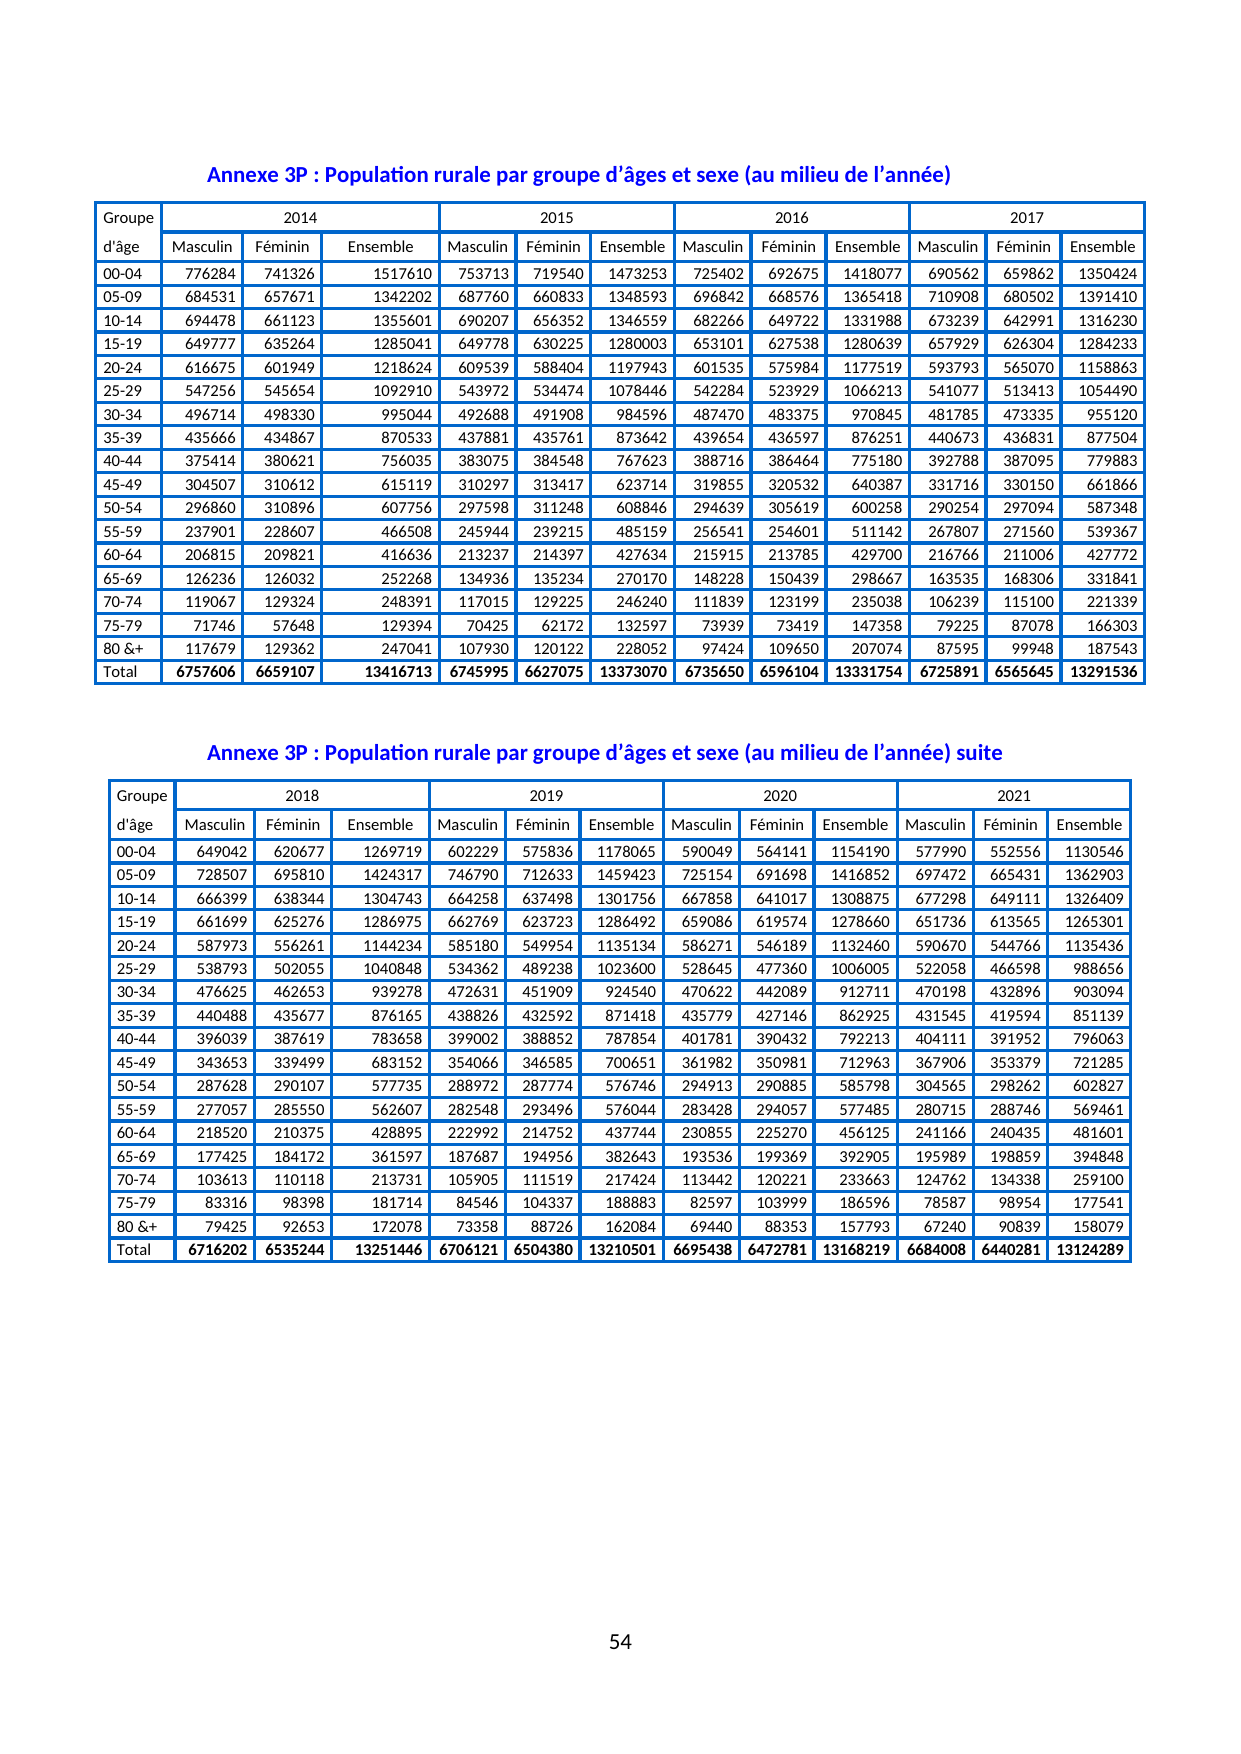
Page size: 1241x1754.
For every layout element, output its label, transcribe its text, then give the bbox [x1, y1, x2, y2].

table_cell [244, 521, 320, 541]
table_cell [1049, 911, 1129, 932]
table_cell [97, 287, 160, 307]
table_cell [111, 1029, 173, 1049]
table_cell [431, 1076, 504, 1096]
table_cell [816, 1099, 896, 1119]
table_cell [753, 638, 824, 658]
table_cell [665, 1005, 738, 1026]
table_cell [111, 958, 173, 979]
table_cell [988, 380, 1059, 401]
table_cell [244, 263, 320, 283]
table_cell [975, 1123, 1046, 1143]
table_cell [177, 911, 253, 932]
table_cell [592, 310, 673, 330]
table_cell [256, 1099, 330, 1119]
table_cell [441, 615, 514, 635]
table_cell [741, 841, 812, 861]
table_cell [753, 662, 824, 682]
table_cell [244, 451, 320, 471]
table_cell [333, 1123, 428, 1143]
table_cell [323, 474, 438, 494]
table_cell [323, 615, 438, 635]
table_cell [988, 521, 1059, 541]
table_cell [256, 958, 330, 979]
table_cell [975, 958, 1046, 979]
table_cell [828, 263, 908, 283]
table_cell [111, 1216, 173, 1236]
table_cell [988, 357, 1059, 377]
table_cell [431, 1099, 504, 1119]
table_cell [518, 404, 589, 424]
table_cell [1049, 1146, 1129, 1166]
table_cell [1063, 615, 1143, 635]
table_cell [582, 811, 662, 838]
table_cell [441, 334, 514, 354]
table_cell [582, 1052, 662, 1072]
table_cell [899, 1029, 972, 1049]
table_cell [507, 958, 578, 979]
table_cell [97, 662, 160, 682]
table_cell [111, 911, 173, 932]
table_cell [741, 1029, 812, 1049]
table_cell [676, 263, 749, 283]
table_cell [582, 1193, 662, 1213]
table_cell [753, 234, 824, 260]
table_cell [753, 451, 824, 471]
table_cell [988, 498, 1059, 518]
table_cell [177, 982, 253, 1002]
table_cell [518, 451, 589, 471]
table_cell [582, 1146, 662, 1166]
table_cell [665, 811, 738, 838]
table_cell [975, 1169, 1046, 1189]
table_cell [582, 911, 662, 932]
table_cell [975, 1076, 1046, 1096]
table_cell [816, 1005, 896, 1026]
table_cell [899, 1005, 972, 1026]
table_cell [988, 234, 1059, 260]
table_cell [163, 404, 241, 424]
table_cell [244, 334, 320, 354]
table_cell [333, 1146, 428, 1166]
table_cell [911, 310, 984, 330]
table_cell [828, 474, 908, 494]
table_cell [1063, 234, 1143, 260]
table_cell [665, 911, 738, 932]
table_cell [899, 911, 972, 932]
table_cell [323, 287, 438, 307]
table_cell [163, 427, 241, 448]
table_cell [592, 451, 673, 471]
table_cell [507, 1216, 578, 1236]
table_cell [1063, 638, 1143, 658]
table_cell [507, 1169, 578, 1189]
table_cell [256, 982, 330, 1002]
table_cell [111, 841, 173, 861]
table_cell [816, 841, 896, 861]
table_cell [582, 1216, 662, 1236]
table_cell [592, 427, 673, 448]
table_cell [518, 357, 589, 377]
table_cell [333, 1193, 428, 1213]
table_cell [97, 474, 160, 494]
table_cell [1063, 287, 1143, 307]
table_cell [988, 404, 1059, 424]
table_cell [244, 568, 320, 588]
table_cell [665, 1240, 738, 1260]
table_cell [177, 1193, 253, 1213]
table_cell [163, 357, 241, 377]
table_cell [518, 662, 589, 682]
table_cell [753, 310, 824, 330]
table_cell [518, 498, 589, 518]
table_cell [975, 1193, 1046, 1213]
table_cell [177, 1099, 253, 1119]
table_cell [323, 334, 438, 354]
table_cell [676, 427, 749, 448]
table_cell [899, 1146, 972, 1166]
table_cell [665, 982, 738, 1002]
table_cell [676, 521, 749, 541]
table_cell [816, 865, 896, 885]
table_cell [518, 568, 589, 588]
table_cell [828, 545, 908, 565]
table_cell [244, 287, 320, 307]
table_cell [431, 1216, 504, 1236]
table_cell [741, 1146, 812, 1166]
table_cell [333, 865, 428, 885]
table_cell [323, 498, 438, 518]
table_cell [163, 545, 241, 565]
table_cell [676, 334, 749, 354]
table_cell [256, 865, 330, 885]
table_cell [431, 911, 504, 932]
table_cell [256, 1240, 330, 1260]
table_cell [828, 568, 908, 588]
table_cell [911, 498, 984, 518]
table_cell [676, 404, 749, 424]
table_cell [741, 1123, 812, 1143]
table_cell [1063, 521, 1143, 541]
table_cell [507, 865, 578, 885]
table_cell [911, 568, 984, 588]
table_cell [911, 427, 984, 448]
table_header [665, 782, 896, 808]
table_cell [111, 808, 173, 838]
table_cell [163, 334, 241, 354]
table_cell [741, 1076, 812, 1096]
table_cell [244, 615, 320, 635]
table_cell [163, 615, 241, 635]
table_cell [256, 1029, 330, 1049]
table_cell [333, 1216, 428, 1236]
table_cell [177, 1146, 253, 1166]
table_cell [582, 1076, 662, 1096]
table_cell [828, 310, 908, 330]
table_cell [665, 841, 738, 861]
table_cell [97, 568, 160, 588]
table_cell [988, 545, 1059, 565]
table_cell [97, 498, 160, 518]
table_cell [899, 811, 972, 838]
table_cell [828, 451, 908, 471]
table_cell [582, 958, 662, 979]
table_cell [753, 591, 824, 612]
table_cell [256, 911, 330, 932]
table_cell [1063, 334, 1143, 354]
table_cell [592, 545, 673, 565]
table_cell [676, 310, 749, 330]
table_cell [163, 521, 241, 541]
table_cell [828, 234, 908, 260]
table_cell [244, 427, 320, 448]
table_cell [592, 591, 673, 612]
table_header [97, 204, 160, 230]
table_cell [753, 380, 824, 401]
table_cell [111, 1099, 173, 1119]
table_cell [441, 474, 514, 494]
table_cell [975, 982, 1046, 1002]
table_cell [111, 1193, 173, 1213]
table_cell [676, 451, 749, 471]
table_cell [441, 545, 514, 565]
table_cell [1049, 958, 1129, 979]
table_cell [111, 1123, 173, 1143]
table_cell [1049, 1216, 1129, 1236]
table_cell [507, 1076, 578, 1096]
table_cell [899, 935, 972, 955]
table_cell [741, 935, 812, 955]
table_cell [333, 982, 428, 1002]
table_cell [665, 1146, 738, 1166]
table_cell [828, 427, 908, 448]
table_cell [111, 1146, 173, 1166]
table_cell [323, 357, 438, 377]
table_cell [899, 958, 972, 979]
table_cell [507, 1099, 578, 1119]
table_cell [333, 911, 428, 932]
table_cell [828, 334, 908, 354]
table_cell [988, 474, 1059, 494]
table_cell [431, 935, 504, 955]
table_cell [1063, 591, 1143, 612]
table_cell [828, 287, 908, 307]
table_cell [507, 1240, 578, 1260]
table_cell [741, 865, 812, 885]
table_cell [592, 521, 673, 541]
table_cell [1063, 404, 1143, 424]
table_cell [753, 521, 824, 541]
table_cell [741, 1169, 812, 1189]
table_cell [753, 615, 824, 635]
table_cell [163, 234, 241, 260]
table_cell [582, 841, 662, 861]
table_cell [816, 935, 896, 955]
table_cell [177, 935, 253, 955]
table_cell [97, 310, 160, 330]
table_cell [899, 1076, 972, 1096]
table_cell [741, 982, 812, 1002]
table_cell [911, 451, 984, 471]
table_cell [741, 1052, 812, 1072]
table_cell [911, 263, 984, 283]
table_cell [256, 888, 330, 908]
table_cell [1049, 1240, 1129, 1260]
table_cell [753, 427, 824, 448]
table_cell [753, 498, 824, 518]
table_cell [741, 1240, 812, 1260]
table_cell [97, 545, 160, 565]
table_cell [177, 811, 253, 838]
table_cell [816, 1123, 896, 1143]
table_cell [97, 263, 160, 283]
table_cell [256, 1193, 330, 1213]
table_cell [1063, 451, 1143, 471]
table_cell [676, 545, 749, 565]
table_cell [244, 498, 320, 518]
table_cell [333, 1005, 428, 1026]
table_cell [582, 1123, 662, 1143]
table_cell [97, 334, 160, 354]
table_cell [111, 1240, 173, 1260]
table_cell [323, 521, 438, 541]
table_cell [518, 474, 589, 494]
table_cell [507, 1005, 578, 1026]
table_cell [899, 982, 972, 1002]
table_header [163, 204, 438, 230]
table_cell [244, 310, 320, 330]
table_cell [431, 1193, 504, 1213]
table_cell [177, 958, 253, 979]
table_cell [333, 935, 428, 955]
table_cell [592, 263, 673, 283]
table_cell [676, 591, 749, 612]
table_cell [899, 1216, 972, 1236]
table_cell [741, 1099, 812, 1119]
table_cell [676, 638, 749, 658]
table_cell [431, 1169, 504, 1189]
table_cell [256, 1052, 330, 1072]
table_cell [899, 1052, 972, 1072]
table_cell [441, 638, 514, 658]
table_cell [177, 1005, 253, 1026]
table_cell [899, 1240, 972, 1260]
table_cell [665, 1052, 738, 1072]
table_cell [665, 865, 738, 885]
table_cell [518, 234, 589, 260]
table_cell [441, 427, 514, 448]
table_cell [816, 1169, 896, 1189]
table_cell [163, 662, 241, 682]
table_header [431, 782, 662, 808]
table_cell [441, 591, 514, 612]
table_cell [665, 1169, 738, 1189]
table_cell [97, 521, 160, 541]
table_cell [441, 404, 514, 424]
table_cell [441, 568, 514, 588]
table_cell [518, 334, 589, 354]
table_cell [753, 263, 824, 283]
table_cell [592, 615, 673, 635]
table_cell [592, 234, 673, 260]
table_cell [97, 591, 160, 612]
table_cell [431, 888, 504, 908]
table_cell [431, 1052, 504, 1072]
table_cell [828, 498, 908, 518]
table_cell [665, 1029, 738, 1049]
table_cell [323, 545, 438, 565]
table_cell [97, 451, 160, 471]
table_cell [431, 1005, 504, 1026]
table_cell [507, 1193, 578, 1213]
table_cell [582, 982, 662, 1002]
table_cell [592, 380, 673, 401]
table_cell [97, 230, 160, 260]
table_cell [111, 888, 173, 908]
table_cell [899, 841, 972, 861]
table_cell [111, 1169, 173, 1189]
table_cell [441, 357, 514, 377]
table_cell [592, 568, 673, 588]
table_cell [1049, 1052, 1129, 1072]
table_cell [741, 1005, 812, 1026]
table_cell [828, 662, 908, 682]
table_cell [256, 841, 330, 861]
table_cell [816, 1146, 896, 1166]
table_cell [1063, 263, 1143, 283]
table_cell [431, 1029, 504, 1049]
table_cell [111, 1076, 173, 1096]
text Annexe 3P : Population rurale par groupe d’âges et sexe (au milieu de l’année) suite [207, 738, 1033, 766]
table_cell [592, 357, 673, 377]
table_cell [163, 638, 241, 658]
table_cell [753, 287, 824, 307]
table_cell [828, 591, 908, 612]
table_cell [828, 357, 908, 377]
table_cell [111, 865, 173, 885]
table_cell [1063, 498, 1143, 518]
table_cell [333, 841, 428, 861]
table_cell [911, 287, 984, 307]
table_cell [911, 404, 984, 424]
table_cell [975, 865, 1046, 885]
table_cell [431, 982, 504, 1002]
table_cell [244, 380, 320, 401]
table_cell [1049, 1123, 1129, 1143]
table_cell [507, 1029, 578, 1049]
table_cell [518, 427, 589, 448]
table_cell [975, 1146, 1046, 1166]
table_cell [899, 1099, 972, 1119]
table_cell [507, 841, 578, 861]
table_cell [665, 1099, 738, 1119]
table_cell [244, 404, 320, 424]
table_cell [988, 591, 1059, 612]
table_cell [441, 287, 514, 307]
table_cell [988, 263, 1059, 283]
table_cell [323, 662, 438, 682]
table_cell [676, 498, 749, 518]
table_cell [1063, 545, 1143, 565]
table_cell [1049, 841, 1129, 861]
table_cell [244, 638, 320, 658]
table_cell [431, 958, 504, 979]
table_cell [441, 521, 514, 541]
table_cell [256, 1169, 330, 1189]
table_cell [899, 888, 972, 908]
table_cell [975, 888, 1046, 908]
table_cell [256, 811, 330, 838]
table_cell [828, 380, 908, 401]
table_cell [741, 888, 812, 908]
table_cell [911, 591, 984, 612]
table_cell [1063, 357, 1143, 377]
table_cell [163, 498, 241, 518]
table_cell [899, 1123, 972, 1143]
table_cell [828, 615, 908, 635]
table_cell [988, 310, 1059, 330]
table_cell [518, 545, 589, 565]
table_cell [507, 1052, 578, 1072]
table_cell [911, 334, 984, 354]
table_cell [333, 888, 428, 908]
text Annexe 3P : Population rurale par groupe d’âges et sexe (au milieu de l’année) [207, 160, 1033, 188]
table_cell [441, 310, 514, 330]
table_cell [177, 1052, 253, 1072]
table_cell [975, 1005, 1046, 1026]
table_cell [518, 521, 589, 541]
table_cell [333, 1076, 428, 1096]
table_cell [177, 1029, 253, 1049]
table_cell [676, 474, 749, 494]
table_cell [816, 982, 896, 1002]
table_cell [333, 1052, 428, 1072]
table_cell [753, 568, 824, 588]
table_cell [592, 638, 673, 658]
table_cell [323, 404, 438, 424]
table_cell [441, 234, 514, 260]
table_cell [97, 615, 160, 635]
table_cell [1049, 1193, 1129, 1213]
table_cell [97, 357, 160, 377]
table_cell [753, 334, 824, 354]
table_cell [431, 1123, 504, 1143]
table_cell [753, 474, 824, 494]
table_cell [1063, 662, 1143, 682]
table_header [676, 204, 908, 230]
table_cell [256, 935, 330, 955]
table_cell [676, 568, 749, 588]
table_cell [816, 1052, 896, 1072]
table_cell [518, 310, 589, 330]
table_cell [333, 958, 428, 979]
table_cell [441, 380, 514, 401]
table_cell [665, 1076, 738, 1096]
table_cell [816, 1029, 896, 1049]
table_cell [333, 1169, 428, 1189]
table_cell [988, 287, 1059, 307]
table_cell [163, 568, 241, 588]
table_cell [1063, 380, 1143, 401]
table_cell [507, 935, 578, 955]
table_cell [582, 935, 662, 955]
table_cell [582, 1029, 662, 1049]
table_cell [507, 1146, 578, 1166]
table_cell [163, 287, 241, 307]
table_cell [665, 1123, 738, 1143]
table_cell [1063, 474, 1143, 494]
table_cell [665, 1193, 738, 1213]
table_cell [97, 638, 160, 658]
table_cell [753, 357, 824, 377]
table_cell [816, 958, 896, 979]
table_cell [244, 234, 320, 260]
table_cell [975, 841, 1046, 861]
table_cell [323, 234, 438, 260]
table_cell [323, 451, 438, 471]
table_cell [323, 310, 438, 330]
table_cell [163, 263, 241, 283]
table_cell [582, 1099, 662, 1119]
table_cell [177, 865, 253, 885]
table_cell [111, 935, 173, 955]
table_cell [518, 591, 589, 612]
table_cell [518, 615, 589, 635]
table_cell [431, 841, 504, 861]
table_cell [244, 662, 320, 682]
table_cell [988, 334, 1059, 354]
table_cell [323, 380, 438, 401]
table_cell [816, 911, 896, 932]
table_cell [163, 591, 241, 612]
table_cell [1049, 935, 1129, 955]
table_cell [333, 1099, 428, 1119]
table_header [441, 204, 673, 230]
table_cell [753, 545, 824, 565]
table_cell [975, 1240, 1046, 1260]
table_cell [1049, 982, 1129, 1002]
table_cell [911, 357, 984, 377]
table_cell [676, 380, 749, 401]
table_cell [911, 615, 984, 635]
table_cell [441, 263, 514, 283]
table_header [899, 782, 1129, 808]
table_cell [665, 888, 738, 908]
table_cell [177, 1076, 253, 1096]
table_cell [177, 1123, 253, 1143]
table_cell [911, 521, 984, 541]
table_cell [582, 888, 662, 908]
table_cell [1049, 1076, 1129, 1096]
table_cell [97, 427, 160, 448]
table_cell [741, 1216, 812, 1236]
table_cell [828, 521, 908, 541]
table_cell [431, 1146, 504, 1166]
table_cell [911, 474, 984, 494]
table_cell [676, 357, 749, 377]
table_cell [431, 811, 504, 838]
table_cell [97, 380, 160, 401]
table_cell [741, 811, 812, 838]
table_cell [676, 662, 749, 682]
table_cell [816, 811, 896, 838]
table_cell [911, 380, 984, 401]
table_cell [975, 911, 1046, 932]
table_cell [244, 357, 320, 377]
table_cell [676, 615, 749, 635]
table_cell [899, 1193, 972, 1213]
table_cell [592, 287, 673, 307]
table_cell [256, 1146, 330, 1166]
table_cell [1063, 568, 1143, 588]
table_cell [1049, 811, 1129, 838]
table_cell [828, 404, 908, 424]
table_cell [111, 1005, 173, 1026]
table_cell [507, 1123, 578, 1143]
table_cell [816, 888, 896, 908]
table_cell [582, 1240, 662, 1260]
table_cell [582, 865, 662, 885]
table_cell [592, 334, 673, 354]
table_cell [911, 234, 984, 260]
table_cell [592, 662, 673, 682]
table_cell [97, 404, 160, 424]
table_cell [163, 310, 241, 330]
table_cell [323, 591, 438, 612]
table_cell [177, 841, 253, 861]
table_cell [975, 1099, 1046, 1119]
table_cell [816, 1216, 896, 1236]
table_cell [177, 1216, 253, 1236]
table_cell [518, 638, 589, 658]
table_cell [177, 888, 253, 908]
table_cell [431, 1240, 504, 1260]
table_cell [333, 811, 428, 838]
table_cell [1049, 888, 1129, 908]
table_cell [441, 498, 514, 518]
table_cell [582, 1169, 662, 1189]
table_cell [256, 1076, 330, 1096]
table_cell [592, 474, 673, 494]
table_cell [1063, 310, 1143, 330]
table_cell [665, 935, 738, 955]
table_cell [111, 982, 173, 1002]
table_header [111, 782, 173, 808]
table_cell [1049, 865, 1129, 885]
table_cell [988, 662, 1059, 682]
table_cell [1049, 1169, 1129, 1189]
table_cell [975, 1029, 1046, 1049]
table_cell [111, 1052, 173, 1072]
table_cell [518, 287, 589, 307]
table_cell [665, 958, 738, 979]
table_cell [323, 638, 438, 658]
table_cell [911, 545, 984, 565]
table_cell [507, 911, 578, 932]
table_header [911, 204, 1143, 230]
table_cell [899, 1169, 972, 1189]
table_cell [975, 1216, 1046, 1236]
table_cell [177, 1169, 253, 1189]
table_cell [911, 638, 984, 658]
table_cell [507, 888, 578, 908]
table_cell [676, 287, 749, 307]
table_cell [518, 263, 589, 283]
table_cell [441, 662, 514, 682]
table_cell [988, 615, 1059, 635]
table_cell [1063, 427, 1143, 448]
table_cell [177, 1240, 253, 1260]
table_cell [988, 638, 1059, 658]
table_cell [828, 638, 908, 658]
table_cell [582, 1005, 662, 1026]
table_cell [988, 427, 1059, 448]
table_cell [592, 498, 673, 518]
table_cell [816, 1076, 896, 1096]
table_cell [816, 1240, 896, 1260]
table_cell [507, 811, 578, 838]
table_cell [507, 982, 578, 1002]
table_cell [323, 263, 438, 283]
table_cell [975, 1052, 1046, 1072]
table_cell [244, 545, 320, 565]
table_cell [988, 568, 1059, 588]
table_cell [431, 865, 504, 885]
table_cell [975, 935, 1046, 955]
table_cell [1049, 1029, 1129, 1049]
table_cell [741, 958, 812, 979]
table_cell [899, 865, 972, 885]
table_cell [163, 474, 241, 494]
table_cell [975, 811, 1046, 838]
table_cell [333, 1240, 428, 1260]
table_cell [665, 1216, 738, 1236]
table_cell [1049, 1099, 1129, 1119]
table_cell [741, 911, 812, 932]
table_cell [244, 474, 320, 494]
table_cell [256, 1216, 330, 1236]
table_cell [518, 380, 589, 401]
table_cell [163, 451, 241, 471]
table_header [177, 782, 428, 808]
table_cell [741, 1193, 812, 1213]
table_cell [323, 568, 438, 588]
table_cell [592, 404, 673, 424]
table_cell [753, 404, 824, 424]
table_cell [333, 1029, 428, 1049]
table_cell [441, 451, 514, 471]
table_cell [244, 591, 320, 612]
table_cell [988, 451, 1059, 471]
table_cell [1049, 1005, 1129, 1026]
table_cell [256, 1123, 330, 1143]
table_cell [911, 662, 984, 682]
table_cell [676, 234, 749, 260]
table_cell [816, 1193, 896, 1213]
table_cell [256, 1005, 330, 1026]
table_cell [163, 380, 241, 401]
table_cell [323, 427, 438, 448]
